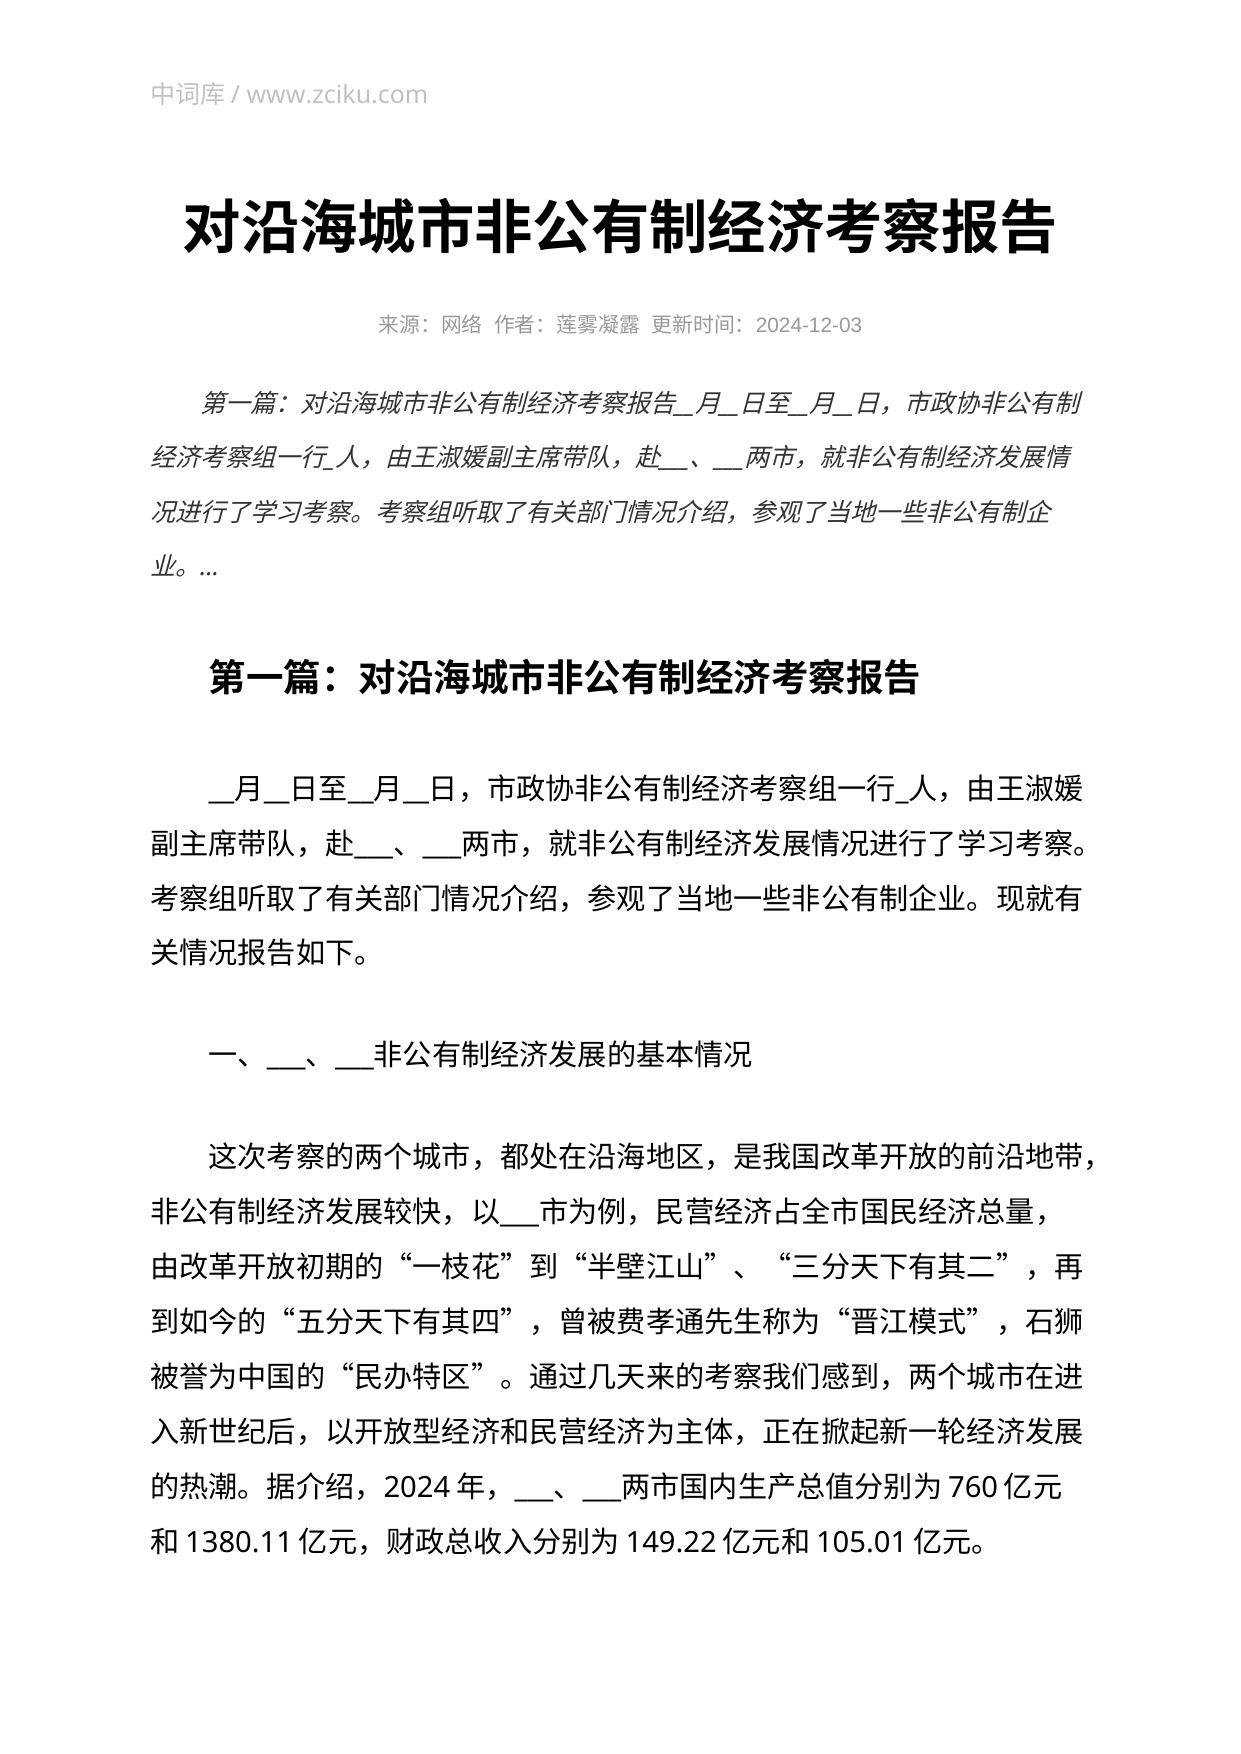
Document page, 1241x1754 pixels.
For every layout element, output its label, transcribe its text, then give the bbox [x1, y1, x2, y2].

text 一、___、___非公有制经济发展的基本情况 [150, 1032, 1090, 1074]
text 来源：网络 作者：莲雾凝露 更新时间：2024-12-03 [150, 313, 1090, 337]
text 第一篇：对沿海城市非公有制经济考察报告 [150, 648, 1090, 702]
subtitle 对沿海城市非公有制经济考察报告 [150, 181, 1090, 266]
text 第一篇：对沿海城市非公有制经济考察报告__月__日至__月__日，市政协非公有制经济考察组一行_人，由王淑媛副主席带队，赴___、___两市，就非公有制经济发展情况进行了学习考察。考察组听取了有关部门情况介绍，参观了当地一些非公有制企业。... [150, 383, 1090, 583]
text 这次考察的两个城市，都处在沿海地区，是我国改革开放的前沿地带，非公有制经济发展较快，以___市为例，民营经济占全市国民经济总量，由改革开放初期的“一枝花”到“半壁江山”、“三分天下有其二”，再到如今的“五分天下有其四”，曾被费孝通先生称为“晋江模式”，石狮被誉为中国的“民办特区”。通过几天来的考察我们感到，两个城市在进入新世纪后，以开放型经济和民营经济为主体，正在掀起新一轮经济发展的热潮。据介绍，2024年，___、___两市国内生产总值分别为760亿元和1380.11亿元，财政总收入分别为149.22亿元和105.01亿元。 [150, 1134, 1090, 1561]
text __月__日至__月__日，市政协非公有制经济考察组一行_人，由王淑媛副主席带队，赴___、___两市，就非公有制经济发展情况进行了学习考察。考察组听取了有关部门情况介绍，参观了当地一些非公有制企业。现就有关情况报告如下。 [150, 765, 1090, 972]
